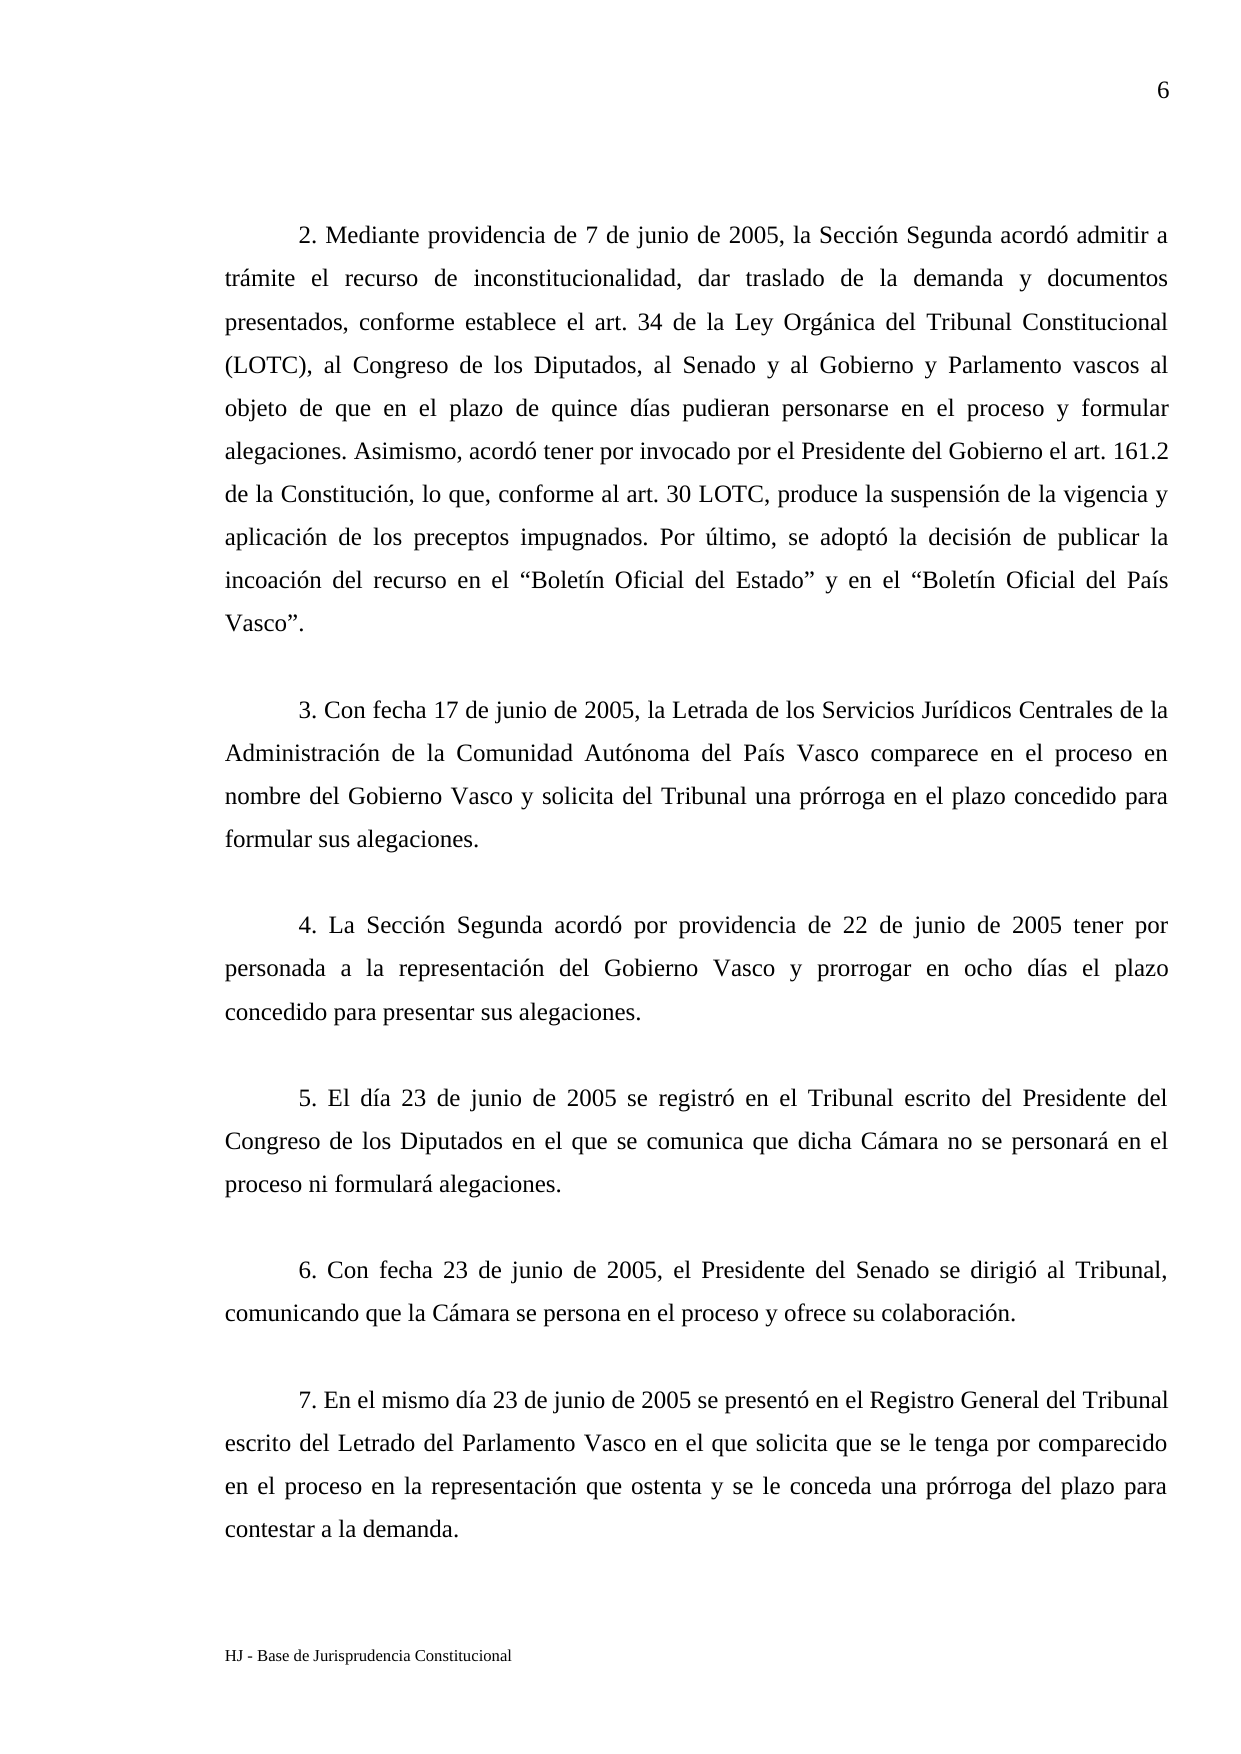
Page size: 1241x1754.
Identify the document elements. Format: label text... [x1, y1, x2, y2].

text 6. Con fecha 23 de junio de 2005, el Presidente del Senado se dirigió al Tribunal, comunicando que la Cámara se persona en el proceso y ofrece su colaboración. [224, 1255, 1169, 1327]
text 4. La Sección Segunda acordó por providencia de 22 de junio de 2005 tener por personada a la representación del Gobierno Vasco y prorrogar en ocho días el plazo concedido para presentar sus alegaciones. [224, 910, 1169, 1025]
text 5. El día 23 de junio de 2005 se registró en el Tribunal escrito del Presidente del Congreso de los Diputados en el que se comunica que dicha Cámara no se personará en el proceso ni formulará alegaciones. [224, 1083, 1169, 1198]
text 7. En el mismo día 23 de junio de 2005 se presentó en el Registro General del Tribunal escrito del Letrado del Parlamento Vasco en el que solicita que se le tenga por comparecido en el proceso en la representación que ostenta y se le conceda una prórroga del plazo para contestar a la demanda. [224, 1385, 1169, 1543]
text 2. Mediante providencia de 7 de junio de 2005, la Sección Segunda acordó admitir a trámite el recurso de inconstitucionalidad, dar traslado de la demanda y documentos presentados, conforme establece el art. 34 de la Ley Orgánica del Tribunal Constitucional (LOTC), al Congreso de los Diputados, al Senado y al Gobierno y Parlamento vascos al objeto de que en el plazo de quince días pudieran personarse en el proceso y formular alegaciones. Asimismo, acordó tener por invocado por el Presidente del Gobierno el art. 161.2 de la Constitución, lo que, conforme al art. 30 LOTC, produce la suspensión de la vigencia y aplicación de los preceptos impugnados. Por último, se adoptó la decisión de publicar la incoación del recurso en el “Boletín Oficial del Estado” y en el “Boletín Oficial del País Vasco”. [224, 220, 1169, 637]
text 3. Con fecha 17 de junio de 2005, la Letrada de los Servicios Jurídicos Centrales de la Administración de la Comunidad Autónoma del País Vasco comparece en el proceso en nombre del Gobierno Vasco y solicita del Tribunal una prórroga en el plazo concedido para formular sus alegaciones. [224, 695, 1169, 853]
